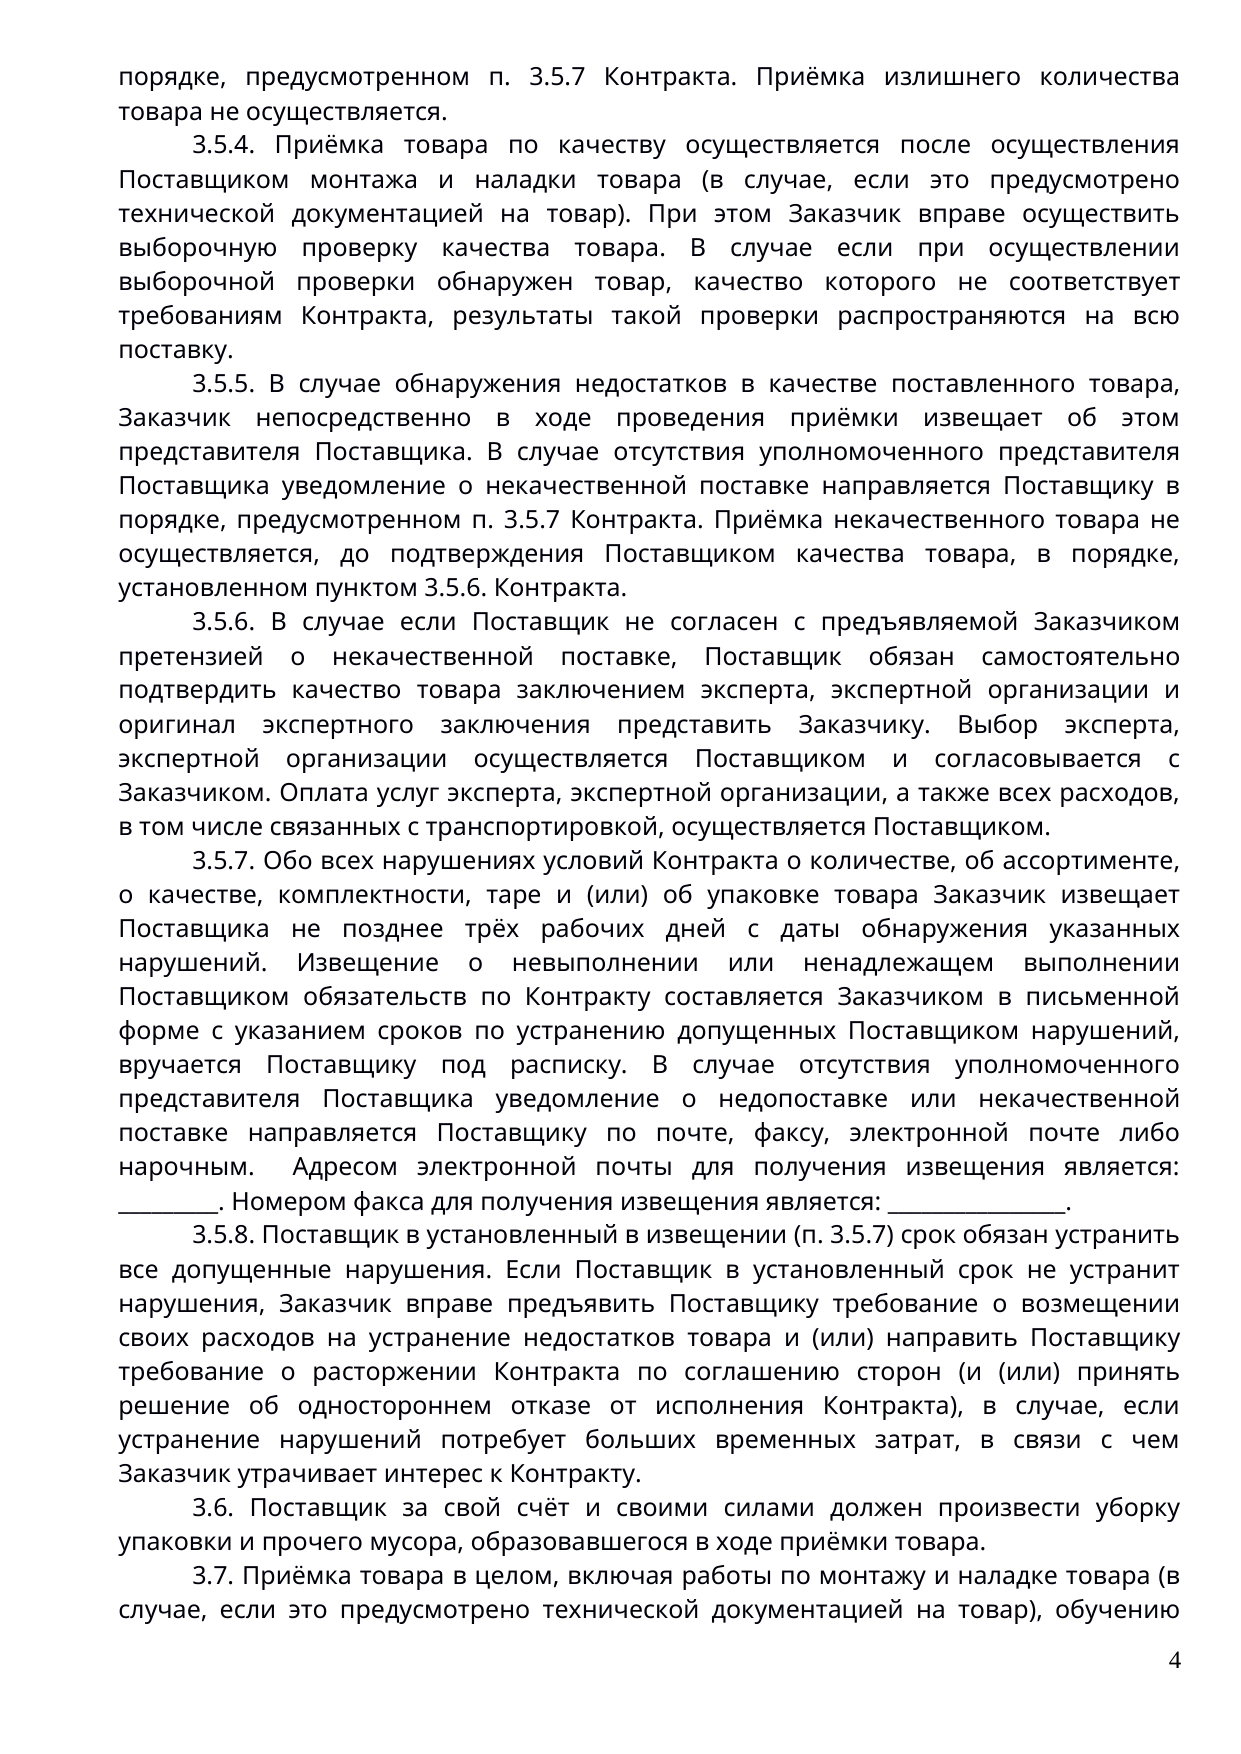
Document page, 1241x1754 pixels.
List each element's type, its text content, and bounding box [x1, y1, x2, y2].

text 3.5.5. В случае обнаружения недостатков в качестве поставленного товара, Заказчик непосредственно в ходе проведения приёмки извещает об этом представителя Поставщика. В случае отсутствия уполномоченного представителя Поставщика уведомление о некачественной поставке направляется Поставщику в порядке, предусмотренном п. 3.5.7 Контракта. Приёмка некачественного товара не осуществляется, до подтверждения Поставщиком качества товара, в порядке, установленном пунктом 3.5.6. Контракта. [118, 366, 1181, 604]
text 3.5.4. Приёмка товара по качеству осуществляется после осуществления Поставщиком монтажа и наладки товара (в случае, если это предусмотрено технической документацией на товар). При этом Заказчик вправе осуществить выборочную проверку качества товара. В случае если при осуществлении выборочной проверки обнаружен товар, качество которого не соответствует требованиям Контракта, результаты такой проверки распространяются на всю поставку. [118, 127, 1181, 366]
text 3.5.7. Обо всех нарушениях условий Контракта о количестве, об ассортименте, о качестве, комплектности, таре и (или) об упаковке товара Заказчик извещает Поставщика не позднее трёх рабочих дней с даты обнаружения указанных нарушений. Извещение о невыполнении или ненадлежащем выполнении Поставщиком обязательств по Контракту составляется Заказчиком в письменной форме с указанием сроков по устранению допущенных Поставщиком нарушений, вручается Поставщику под расписку. В случае отсутствия уполномоченного представителя Поставщика уведомление о недопоставке или некачественной поставке направляется Поставщику по почте, факсу, электронной почте либо нарочным. Адресом электронной почты для получения извещения является: _________. Номером факса для получения извещения является: ________________. [118, 842, 1181, 1217]
text 3.5.8. Поставщик в установленный в извещении (п. 3.5.7) срок обязан устранить все допущенные нарушения. Если Поставщик в установленный срок не устранит нарушения, Заказчик вправе предъявить Поставщику требование о возмещении своих расходов на устранение недостатков товара и (или) направить Поставщику требование о расторжении Контракта по соглашению сторон (и (или) принять решение об одностороннем отказе от исполнения Контракта), в случае, если устранение нарушений потребует больших временных затрат, в связи с чем Заказчик утрачивает интерес к Контракту. [118, 1217, 1181, 1490]
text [118, 1558, 1181, 1626]
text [118, 59, 1181, 127]
text 3.6. Поставщик за свой счёт и своими силами должен произвести уборку упаковки и прочего мусора, образовавшегося в ходе приёмки товара. [118, 1490, 1181, 1558]
text 3.5.6. В случае если Поставщик не согласен с предъявляемой Заказчиком претензией о некачественной поставке, Поставщик обязан самостоятельно подтвердить качество товара заключением эксперта, экспертной организации и оригинал экспертного заключения представить Заказчику. Выбор эксперта, экспертной организации осуществляется Поставщиком и согласовывается с Заказчиком. Оплата услуг эксперта, экспертной организации, а также всех расходов, в том числе связанных с транспортировкой, осуществляется Поставщиком. [118, 604, 1181, 842]
